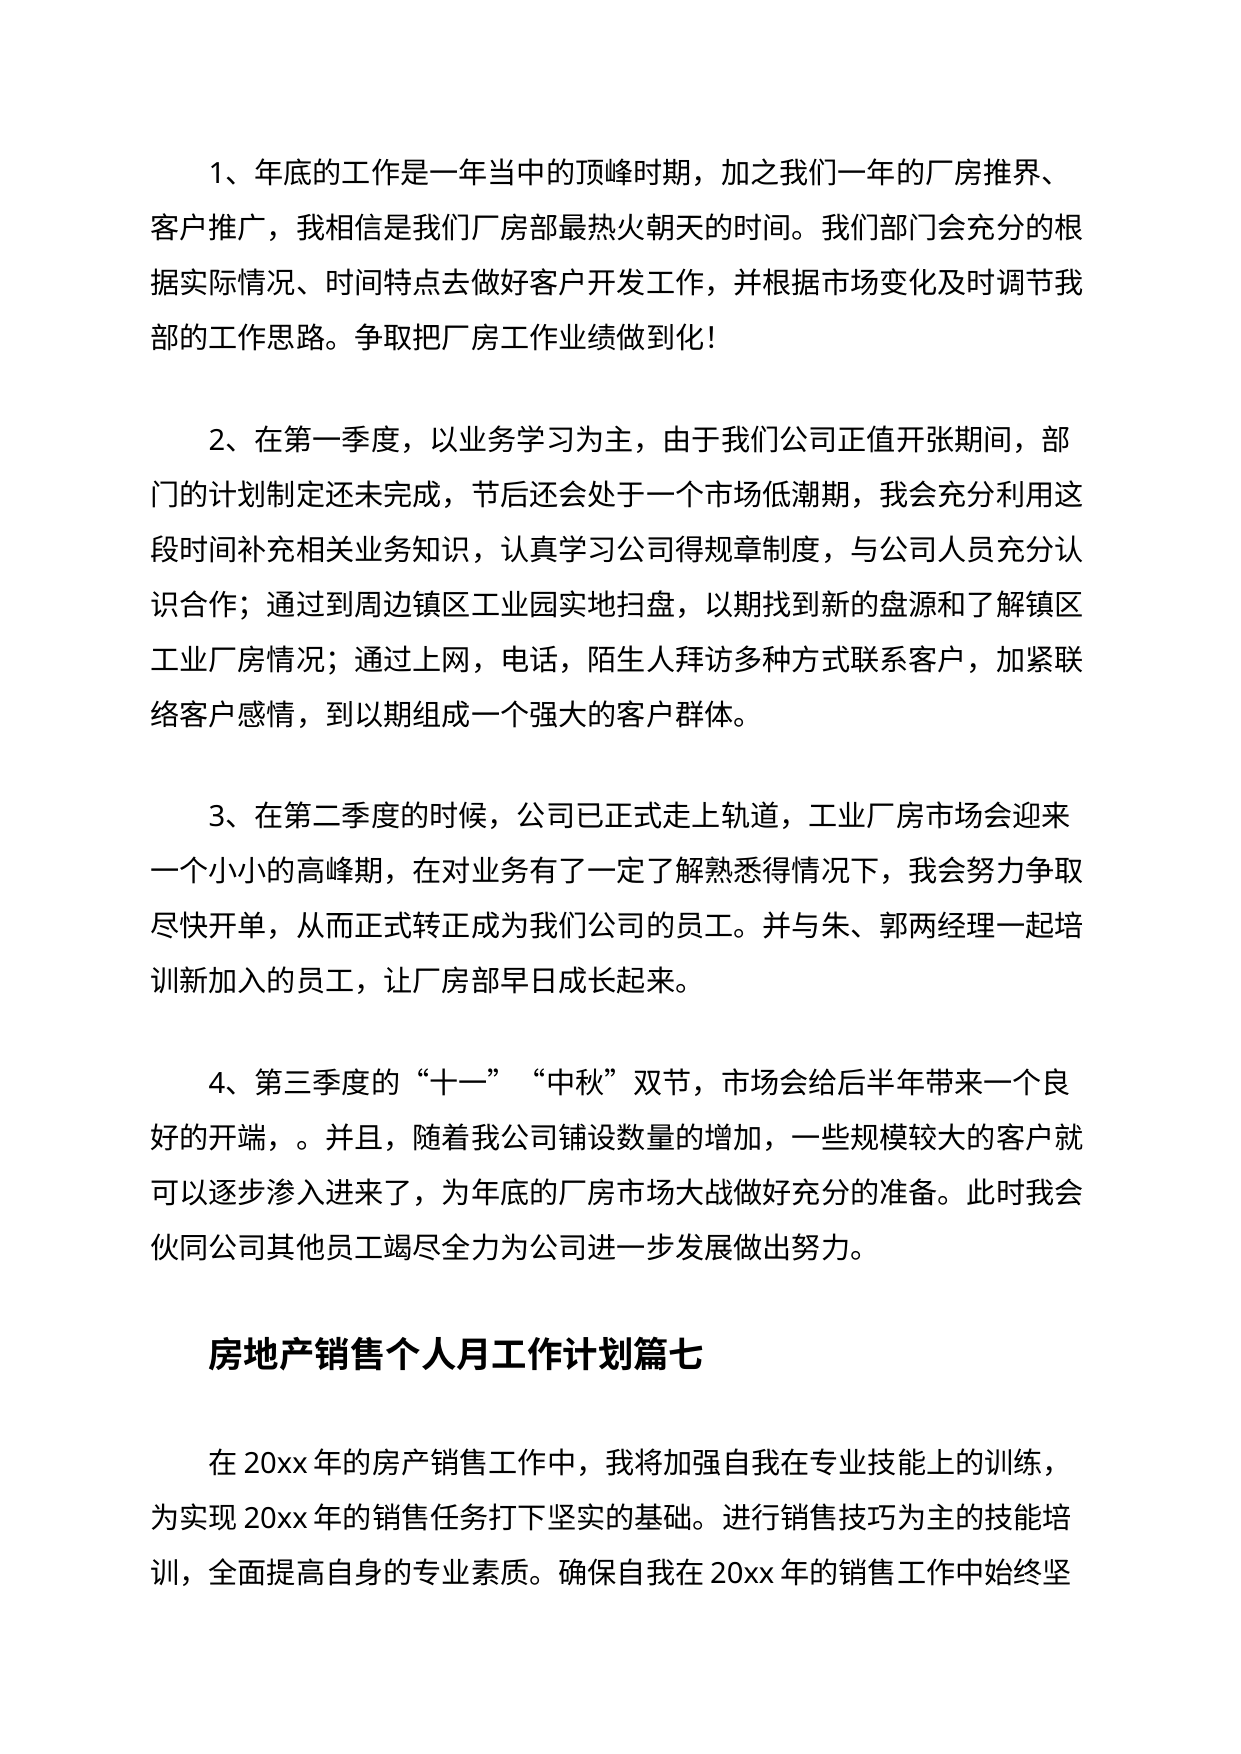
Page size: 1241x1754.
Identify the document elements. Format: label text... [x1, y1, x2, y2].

text 1、年底的工作是一年当中的顶峰时期，加之我们一年的厂房推界、客户推广，我相信是我们厂房部最热火朝天的时间。我们部门会充分的根据实际情况、时间特点去做好客户开发工作，并根据市场变化及时调节我部的工作思路。争取把厂房工作业绩做到化！ [150, 150, 1090, 357]
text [150, 1439, 1090, 1592]
text 2、在第一季度，以业务学习为主，由于我们公司正值开张期间，部门的计划制定还未完成，节后还会处于一个市场低潮期，我会充分利用这段时间补充相关业务知识，认真学习公司得规章制度，与公司人员充分认识合作；通过到周边镇区工业园实地扫盘，以期找到新的盘源和了解镇区工业厂房情况；通过上网，电话，陌生人拜访多种方式联系客户，加紧联络客户感情，到以期组成一个强大的客户群体。 [150, 417, 1090, 733]
text 3、在第二季度的时候，公司已正式走上轨道，工业厂房市场会迎来一个小小的高峰期，在对业务有了一定了解熟悉得情况下，我会努力争取尽快开单，从而正式转正成为我们公司的员工。并与朱、郭两经理一起培训新加入的员工，让厂房部早日成长起来。 [150, 793, 1090, 1000]
text 房地产销售个人月工作计划篇七 [150, 1326, 1090, 1377]
text 4、第三季度的“十一”“中秋”双节，市场会给后半年带来一个良好的开端，。并且，随着我公司铺设数量的增加，一些规模较大的客户就可以逐步渗入进来了，为年底的厂房市场大战做好充分的准备。此时我会伙同公司其他员工竭尽全力为公司进一步发展做出努力。 [150, 1059, 1090, 1267]
